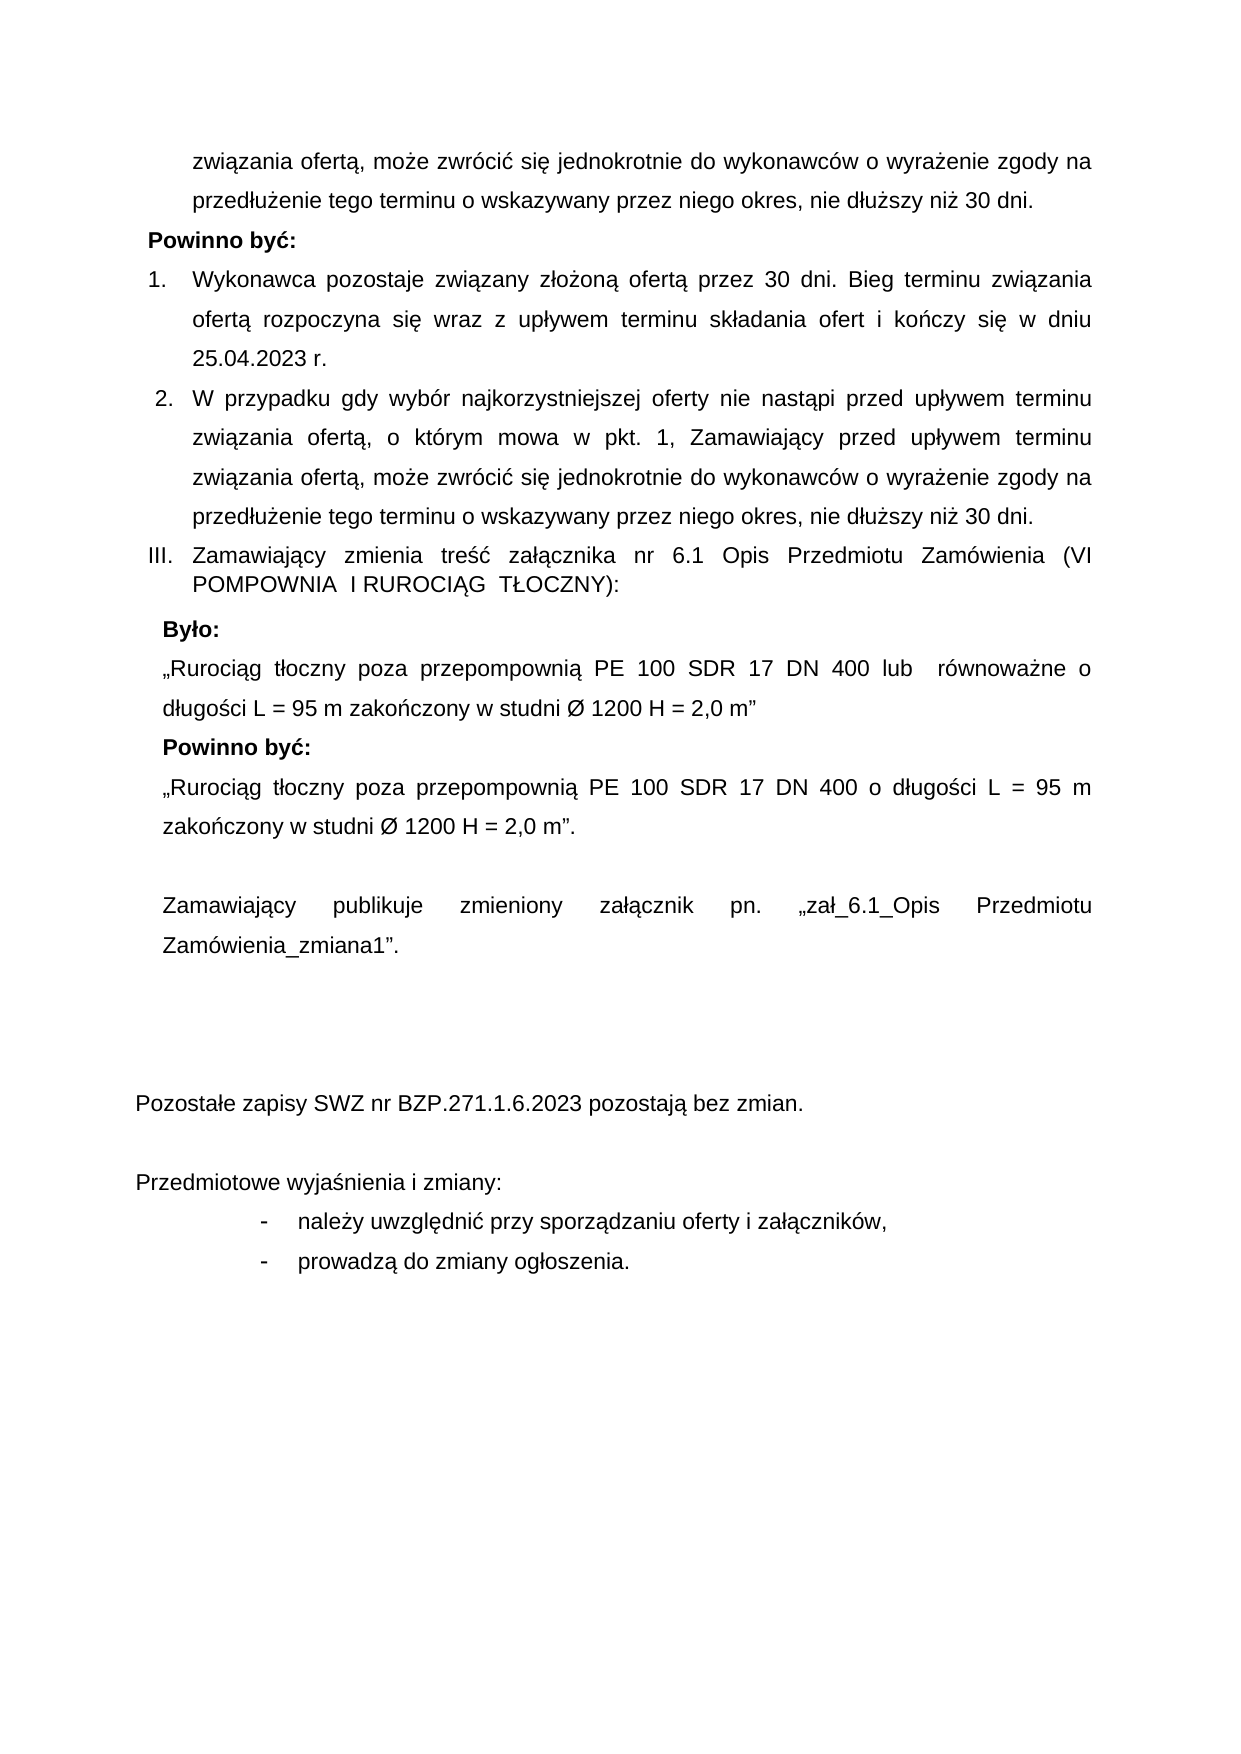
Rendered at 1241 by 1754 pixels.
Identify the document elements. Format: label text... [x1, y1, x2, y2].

text Powinno być: [148, 227, 1093, 253]
text Pozostałe zapisy SWZ nr BZP.271.1.6.2023 pozostają bez zmian. [103, 1090, 1093, 1116]
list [148, 148, 1093, 213]
list Zamawiający zmienia treść załącznika nr 6.1 Opis Przedmiotu Zamówienia (VI POMPOWNIA I RUROCIĄG TŁOCZNY): [148, 542, 1093, 597]
text „Rurociąg tłoczny poza przepompownią PE 100 SDR 17 DN 400 lub równoważne o długości L = 95 m zakończony w studni Ø 1200 H = 2,0 m” [162, 655, 1093, 721]
text „Rurociąg tłoczny poza przepompownią PE 100 SDR 17 DN 400 o długości L = 95 m zakończony w studni Ø 1200 H = 2,0 m”. [162, 774, 1093, 840]
list Wykonawca pozostaje związany złożoną ofertą przez 30 dni. Bieg terminu związania ofertą rozpoczyna się wraz z upływem terminu składania ofert i kończy się w dniu 25.04.2023 r. [148, 266, 1093, 371]
list prowadzą do zmiany ogłoszenia. [260, 1248, 1093, 1274]
text Było: [162, 616, 1093, 642]
text Przedmiotowe wyjaśnienia i zmiany: [59, 1169, 1093, 1195]
list należy uwzględnić przy sporządzaniu oferty i załączników, [260, 1208, 1093, 1234]
text Zamawiający publikuje zmieniony załącznik pn. „zał_6.1_Opis Przedmiotu Zamówienia_zmiana1”. [162, 892, 1093, 958]
text Powinno być: [162, 734, 1093, 761]
